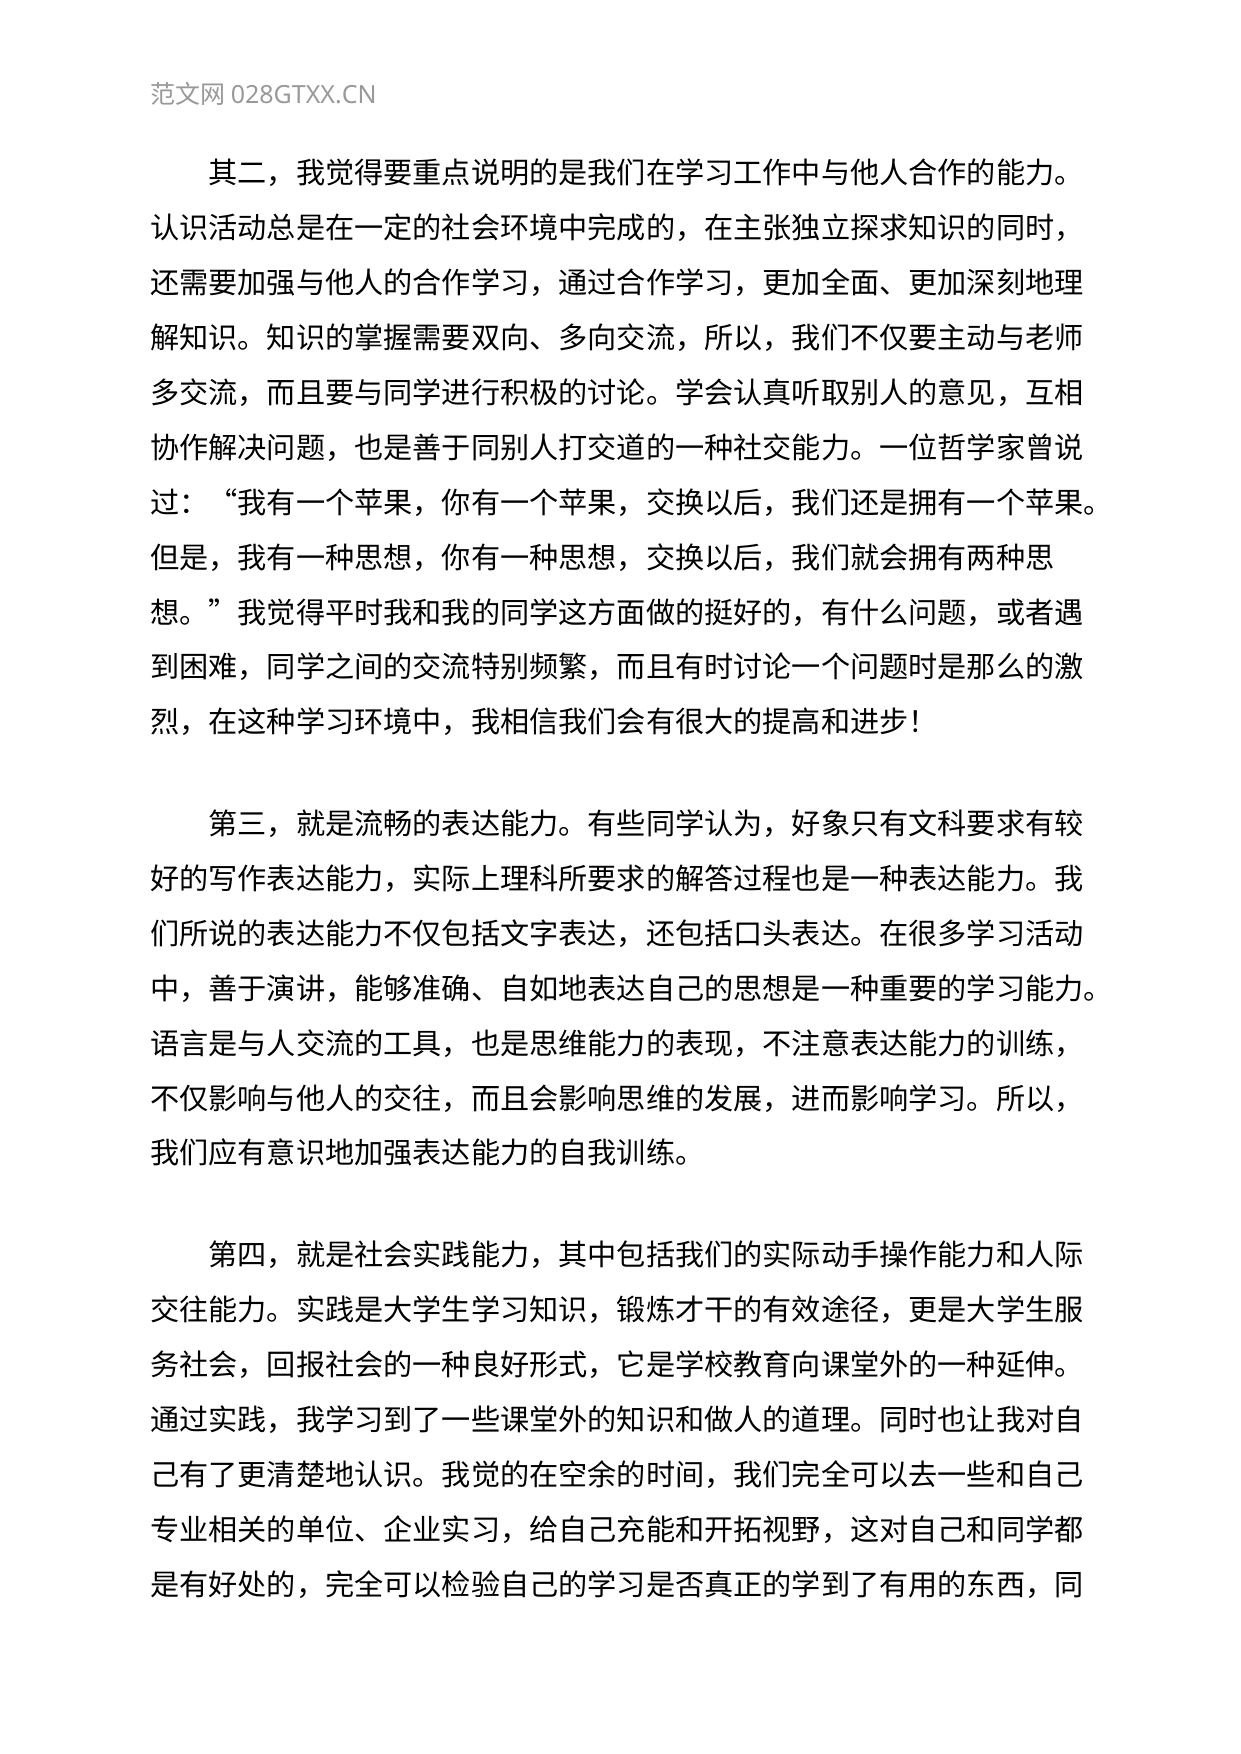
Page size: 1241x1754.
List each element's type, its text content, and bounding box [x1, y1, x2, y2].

text 其二，我觉得要重点说明的是我们在学习工作中与他人合作的能力。认识活动总是在一定的社会环境中完成的，在主张独立探求知识的同时，还需要加强与他人的合作学习，通过合作学习，更加全面、更加深刻地理解知识。知识的掌握需要双向、多向交流，所以，我们不仅要主动与老师多交流，而且要与同学进行积极的讨论。学会认真听取别人的意见，互相协作解决问题，也是善于同别人打交道的一种社交能力。一位哲学家曾说过：“我有一个苹果，你有一个苹果，交换以后，我们还是拥有一个苹果。但是，我有一种思想，你有一种思想，交换以后，我们就会拥有两种思想。”我觉得平时我和我的同学这方面做的挺好的，有什么问题，或者遇到困难，同学之间的交流特别频繁，而且有时讨论一个问题时是那么的激烈，在这种学习环境中，我相信我们会有很大的提高和进步！ [150, 150, 1090, 741]
text 第三，就是流畅的表达能力。有些同学认为，好象只有文科要求有较好的写作表达能力，实际上理科所要求的解答过程也是一种表达能力。我们所说的表达能力不仅包括文字表达，还包括口头表达。在很多学习活动中，善于演讲，能够准确、自如地表达自己的思想是一种重要的学习能力。语言是与人交流的工具，也是思维能力的表现，不注意表达能力的训练，不仅影响与他人的交往，而且会影响思维的发展，进而影响学习。所以，我们应有意识地加强表达能力的自我训练。 [150, 801, 1090, 1172]
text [150, 1232, 1090, 1603]
